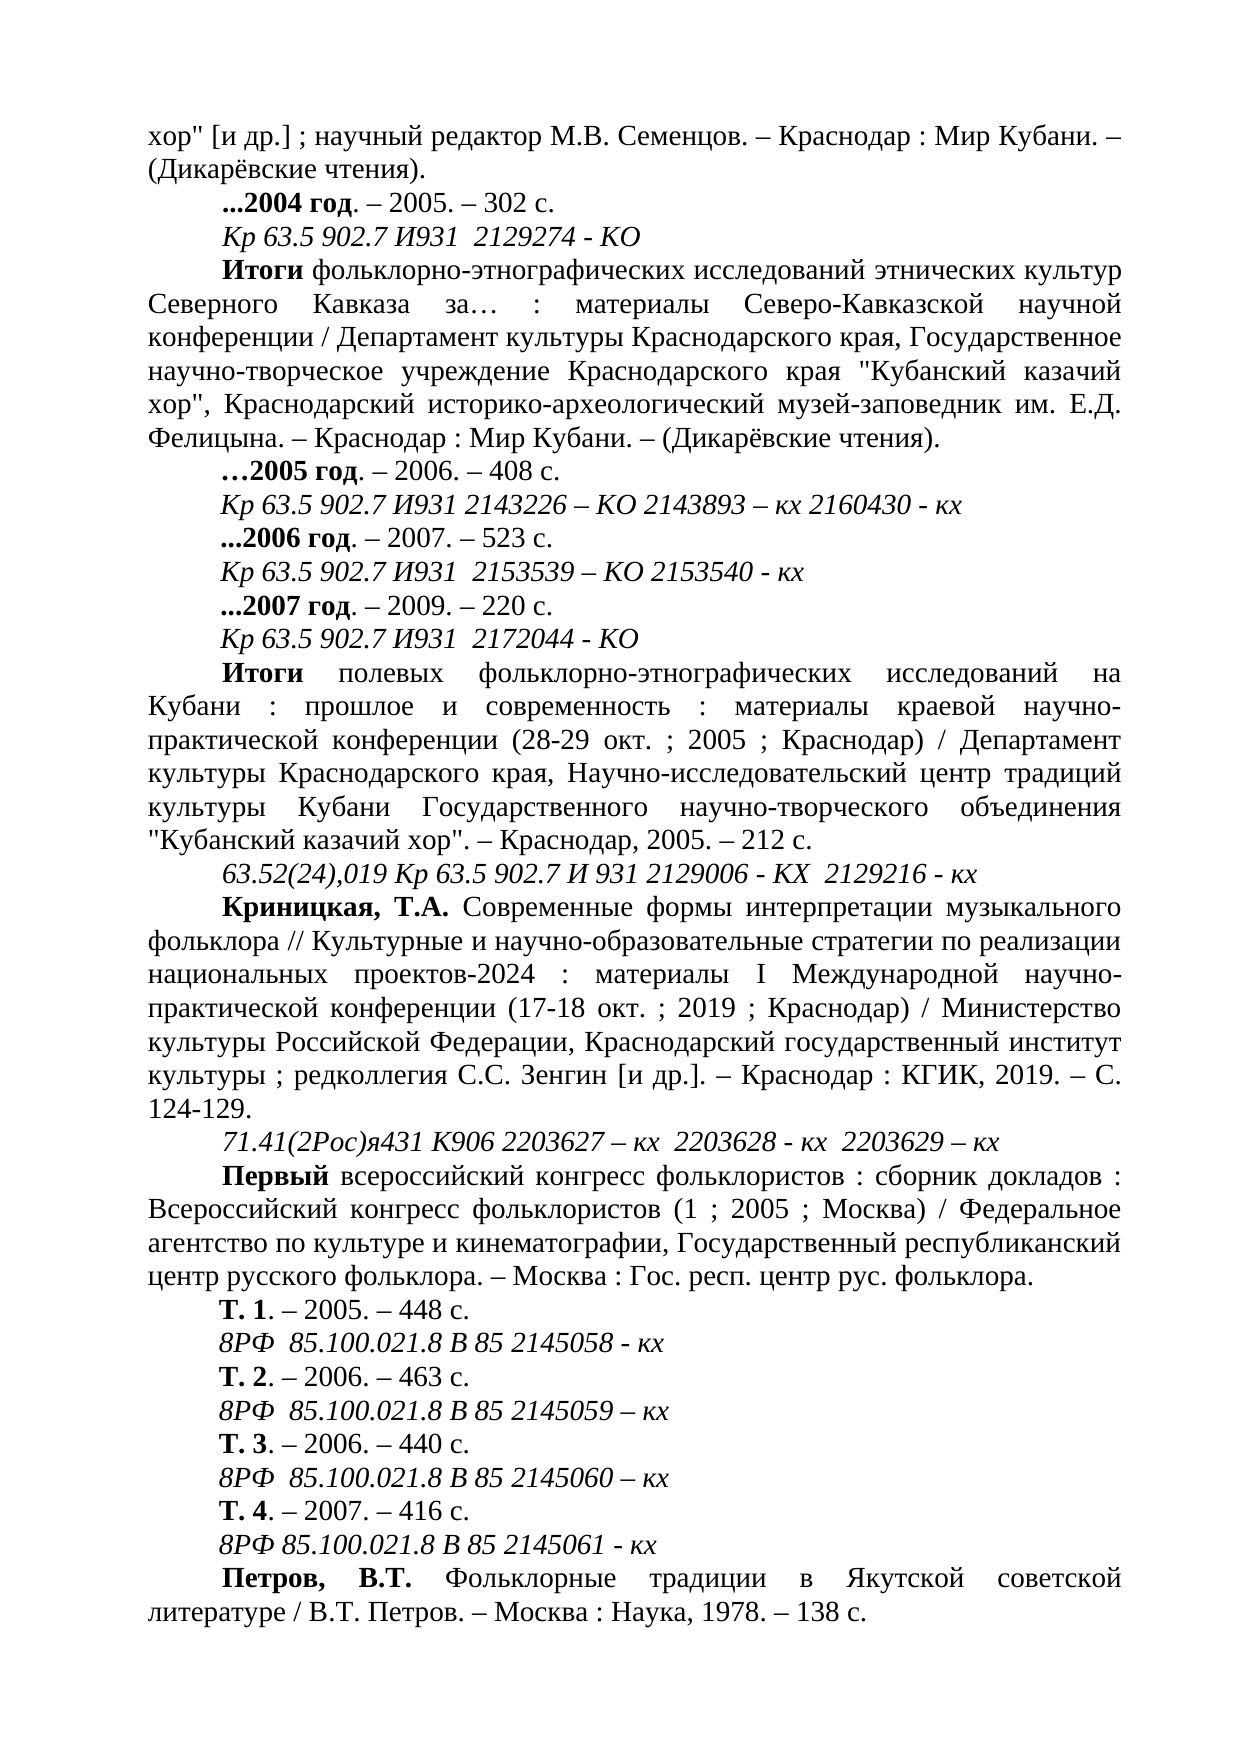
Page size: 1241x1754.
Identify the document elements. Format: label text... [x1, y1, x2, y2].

text 71.41(2Рос)я431 К906 2203627 – кх 2203628 - кх 2203629 – кх [148, 1124, 1122, 1158]
text Итоги фольклорно-этнографических исследований этнических культур Северного Кавказа за… : материалы Северо-Кавказской научной конференции / Департамент культуры Краснодарского края, Государственное научно-творческое учреждение Краснодарского края "Кубанский казачий хор", Краснодарский историко-археологический музей-заповедник им. Е.Д. Фелицына. – Краснодар : Мир Кубани. – (Дикарёвские чтения). [148, 252, 1122, 453]
text 8РФ 85.100.021.8 В 85 2145060 – кх [148, 1460, 1122, 1493]
text Криницкая, Т.А. Современные формы интерпретации музыкального фольклора // Культурные и научно-образовательные стратегии по реализации национальных проектов-2024 : материалы I Международной научно-практической конференции (17-18 окт. ; 2019 ; Краснодар) / Министерство культуры Российской Федерации, Краснодарский государственный институт культуры ; редколлегия С.С. Зенгин [и др.]. – Краснодар : КГИК, 2019. – С. 124-129. [148, 889, 1122, 1124]
text 8РФ 85.100.021.8 В 85 2145058 - кх [148, 1326, 1122, 1359]
text Т. 3. – 2006. – 440 с. [148, 1426, 1122, 1460]
text Кр 63.5 902.7 И931 2129274 - КО [148, 219, 1122, 252]
text Кр 63.5 902.7 И931 2172044 - КО [148, 621, 1122, 655]
text Первый всероссийский конгресс фольклористов : сборник докладов : Всероссийский конгресс фольклористов (1 ; 2005 ; Москва) / Федеральное агентство по культуре и кинематографии, Государственный республиканский центр русского фольклора. – Москва : Гос. респ. центр рус. фольклора. [148, 1158, 1122, 1292]
text Итоги полевых фольклорно-этнографических исследований на Кубани : прошлое и современность : материалы краевой научно-практической конференции (28-29 окт. ; 2005 ; Краснодар) / Департамент культуры Краснодарского края, Научно-исследовательский центр традиций культуры Кубани Государственного научно-творческого объединения "Кубанский казачий хор". – Краснодар, 2005. – 212 с. [148, 655, 1122, 856]
text …2005 год. – 2006. – 408 с. [148, 453, 1122, 487]
text Кр 63.5 902.7 И931 2143226 – КО 2143893 – кх 2160430 - кх [148, 487, 1122, 521]
text Т. 4. – 2007. – 416 с. [148, 1493, 1122, 1527]
text ...2006 год. – 2007. – 523 с. [148, 521, 1122, 554]
text 8РФ 85.100.021.8 В 85 2145061 - кх [148, 1527, 1122, 1560]
text Т. 1. – 2005. – 448 с. [148, 1292, 1122, 1326]
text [148, 118, 1122, 185]
text ...2007 год. – 2009. – 220 с. [148, 588, 1122, 621]
text Петров, В.Т. Фольклорные традиции в Якутской советской литературе / В.Т. Петров. – Москва : Наука, 1978. – 138 с. [148, 1560, 1122, 1627]
text Т. 2. – 2006. – 463 с. [148, 1359, 1122, 1393]
text 63.52(24),019 Кр 63.5 902.7 И 931 2129006 - КХ 2129216 - кх [148, 856, 1122, 889]
text ...2004 год. – 2005. – 302 с. [148, 185, 1122, 219]
text 8РФ 85.100.021.8 В 85 2145059 – кх [148, 1393, 1122, 1426]
text Кр 63.5 902.7 И931 2153539 – КО 2153540 - кх [148, 554, 1122, 588]
